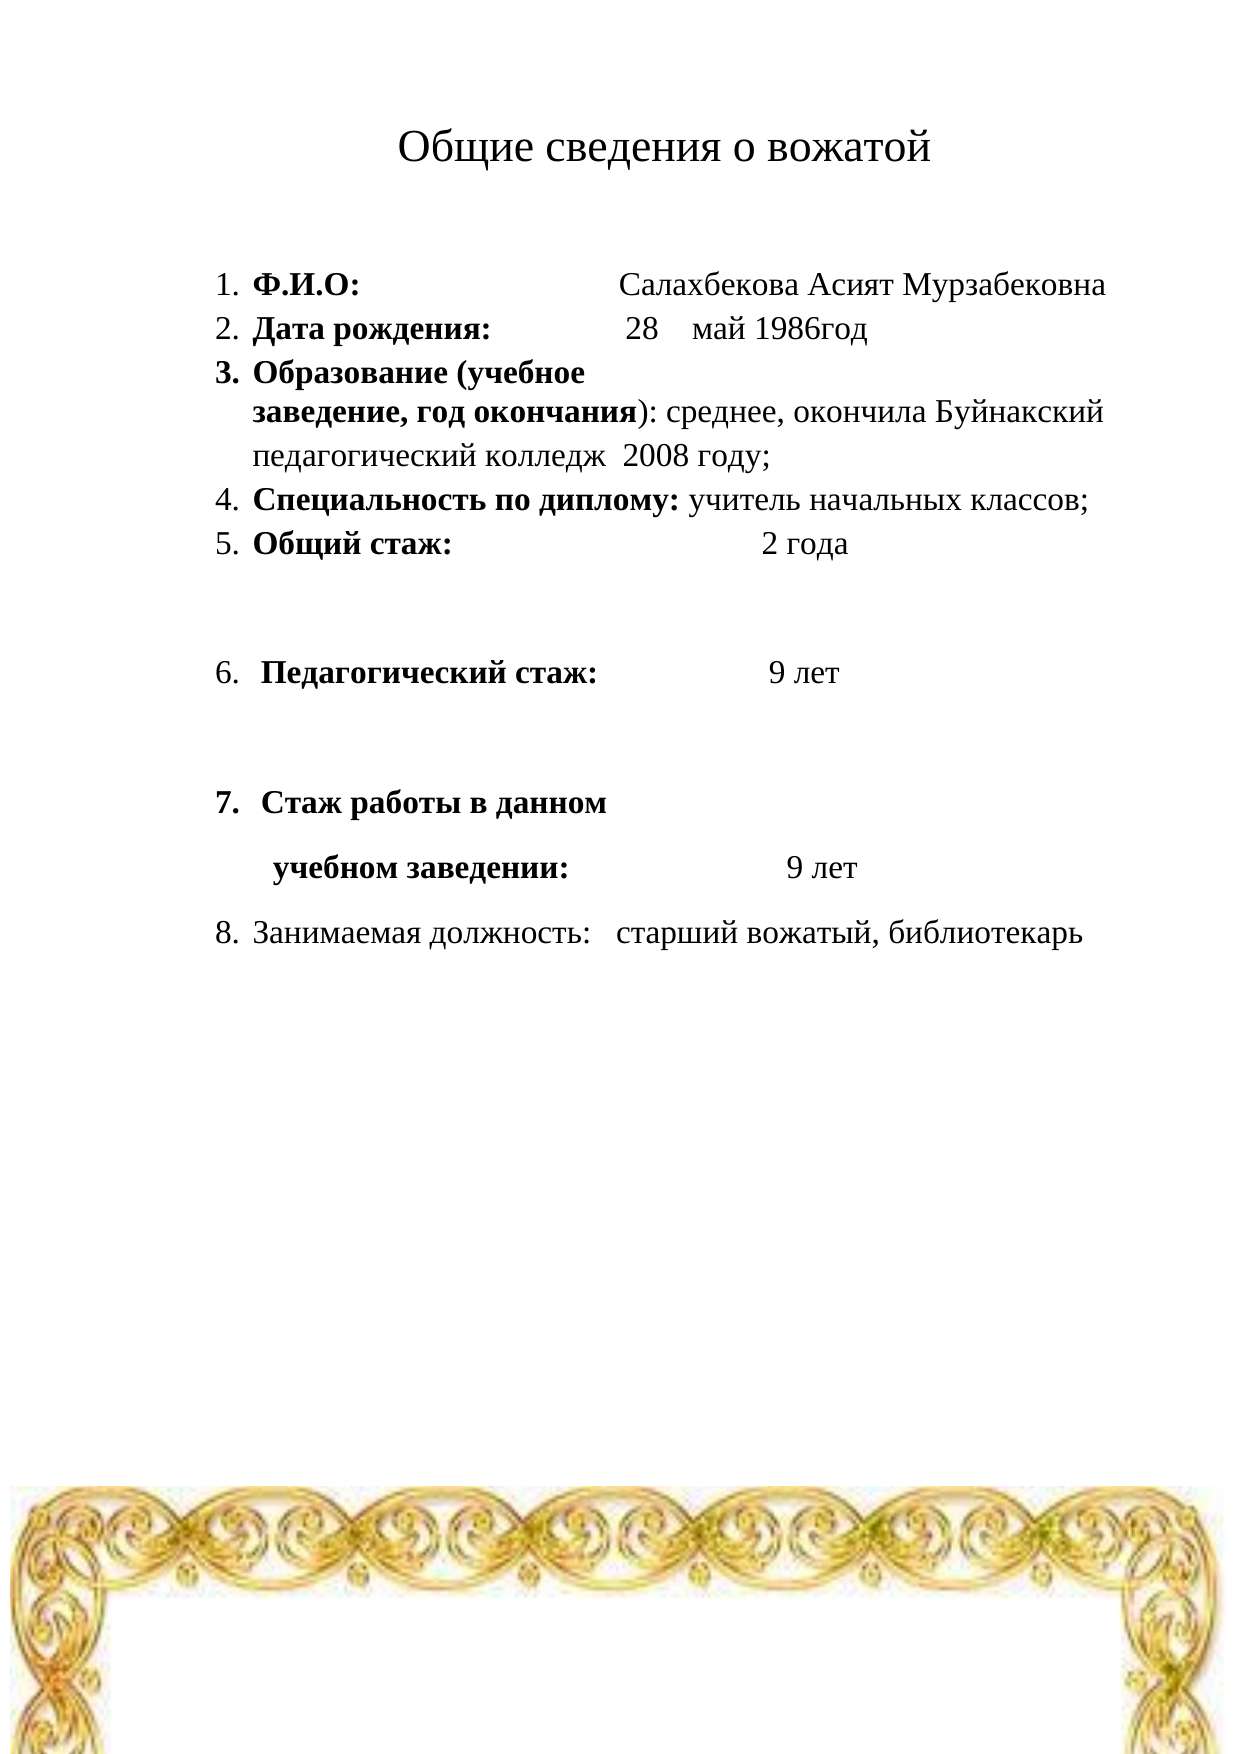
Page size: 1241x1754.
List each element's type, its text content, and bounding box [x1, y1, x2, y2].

list Педагогический стаж: 9 лет [215, 653, 1152, 691]
list Занимаемая должность: старший вожатый, библиотекарь [215, 912, 1152, 951]
list Специальность по диплому: учитель начальных классов; [215, 479, 1152, 517]
list Ф.И.О: Салахбекова Асият Мурзабековна [215, 264, 1152, 303]
list заведение, год окончания): среднее, окончила Буйнакский педагогический колледж 2008 году; [252, 391, 1152, 473]
list Общий стаж: 2 года [215, 523, 1152, 561]
list Стаж работы в данном [215, 783, 1152, 821]
text учебном заведении: 9 лет [148, 847, 1152, 886]
list Образование (учебное [215, 352, 1152, 391]
list Дата рождения: 28 май 1986год [215, 308, 1152, 347]
picture [10, 1486, 1227, 1754]
text Общие сведения о вожатой [177, 118, 1152, 171]
